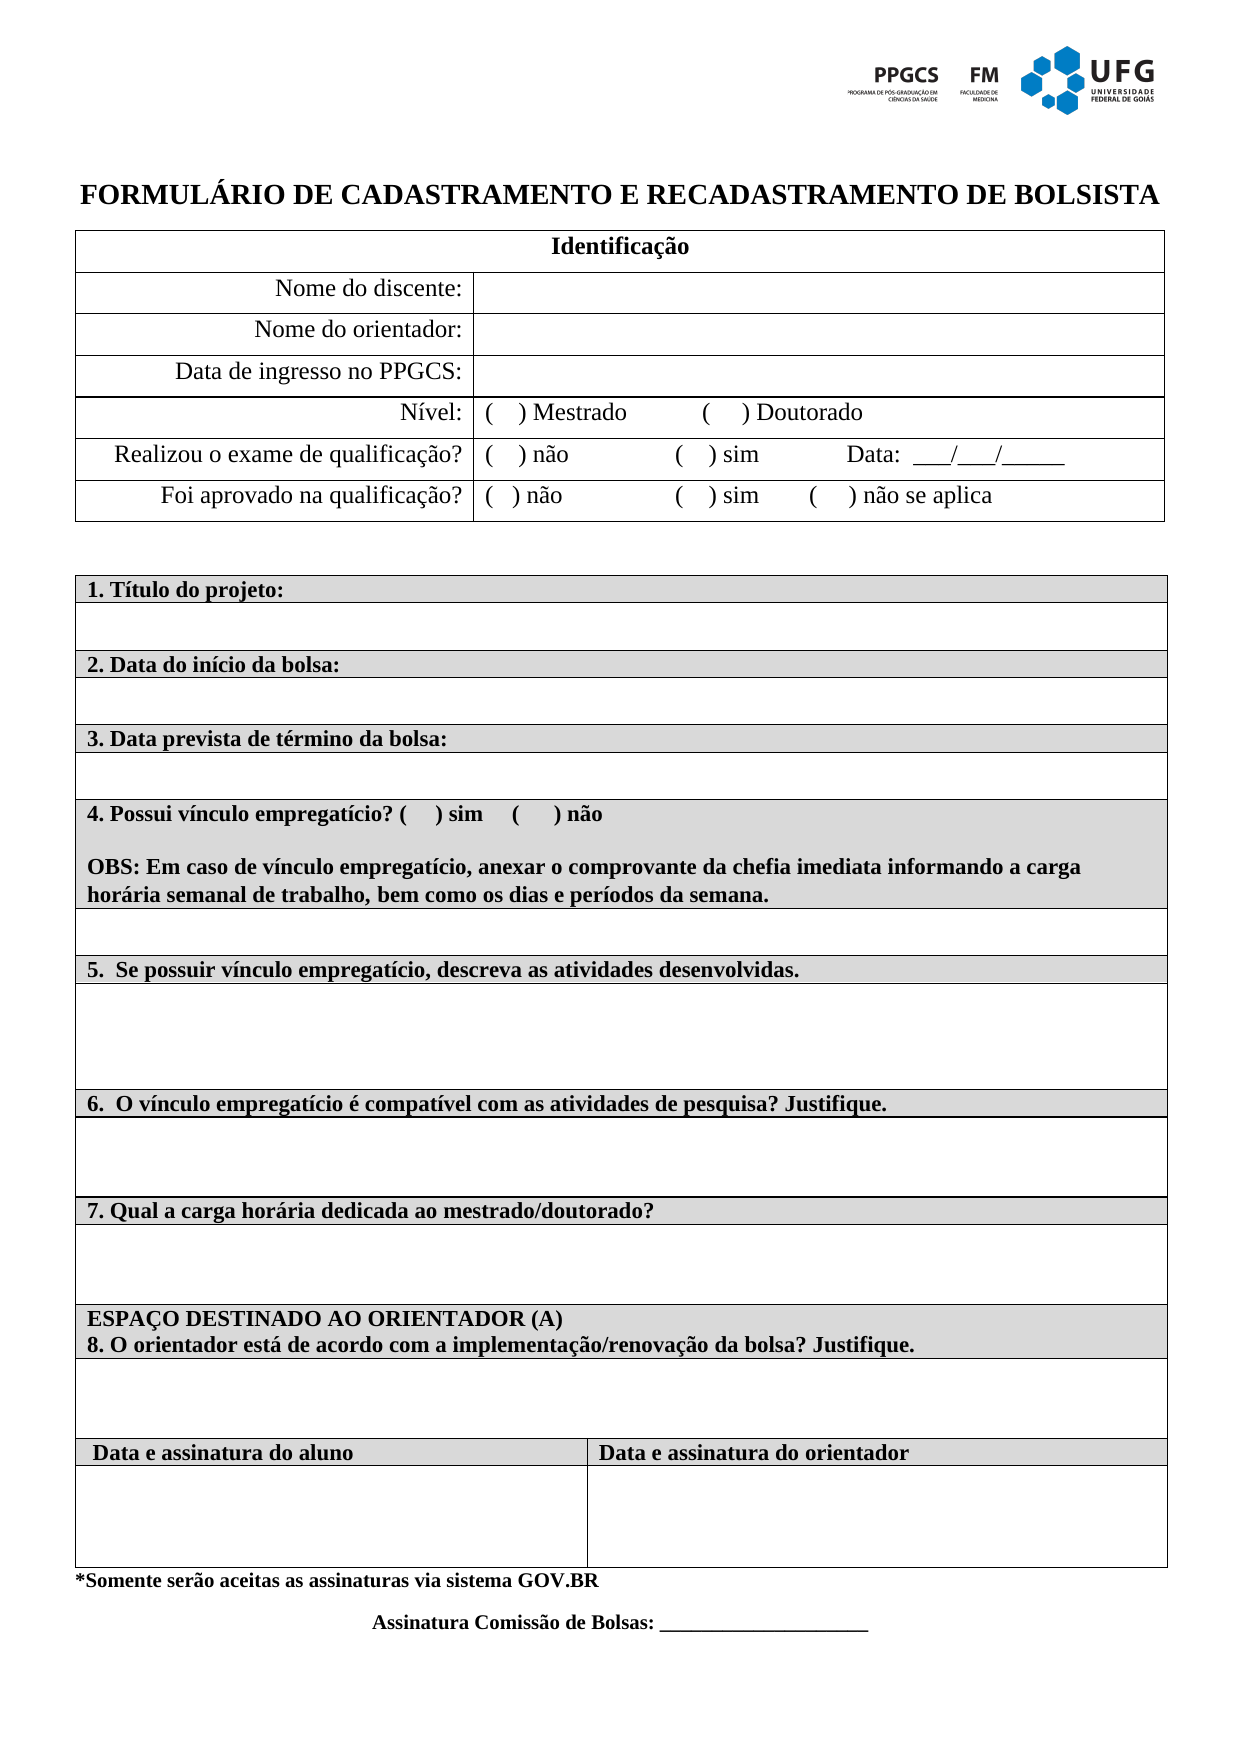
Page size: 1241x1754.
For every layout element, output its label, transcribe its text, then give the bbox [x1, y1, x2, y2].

table_cell [474, 314, 1164, 355]
table_cell [76, 678, 1167, 724]
table_cell Data de ingresso no PPGCS: [76, 356, 473, 396]
table_header Identificação [76, 231, 1164, 272]
table_cell Nome do discente: [76, 273, 473, 313]
table_cell 5. Se possuir vínculo empregatício, descreva as atividades desenvolvidas. [76, 956, 1167, 982]
table_cell ( ) não ( ) sim Data: ___/___/_____ [474, 439, 1164, 479]
table_cell 3. Data prevista de término da bolsa: [76, 725, 1167, 752]
table_cell Realizou o exame de qualificação? [76, 439, 473, 479]
table_cell [76, 1359, 1167, 1438]
table_cell [76, 1225, 1167, 1304]
table_cell ESPAÇO DESTINADO AO ORIENTADOR (A) 8. O orientador está de acordo com a implementação/renovação da bolsa? Justifique. [76, 1305, 1167, 1358]
table_cell Data e assinatura do orientador [588, 1439, 1167, 1465]
table_cell 7. Qual a carga horária dedicada ao mestrado/doutorado? [76, 1198, 1167, 1224]
table_cell [588, 1466, 1167, 1567]
table_cell [76, 984, 1167, 1089]
table_cell 2. Data do início da bolsa: [76, 651, 1167, 677]
table_cell [76, 1466, 587, 1567]
table_cell 6. O vínculo empregatício é compatível com as atividades de pesquisa? Justifique. [76, 1090, 1167, 1116]
table_cell ( ) não ( ) sim ( ) não se aplica [474, 481, 1164, 521]
table_cell [76, 603, 1167, 649]
table_cell Nome do orientador: [76, 314, 473, 355]
text Assinatura Comissão de Bolsas: ____________________ [75, 1610, 1165, 1634]
table_cell [474, 356, 1164, 396]
table_header 1. Título do projeto: [76, 576, 1167, 602]
table_cell [76, 909, 1167, 955]
table_cell Data e assinatura do aluno [76, 1439, 587, 1465]
table_cell [76, 753, 1167, 799]
picture [847, 46, 1154, 115]
table_cell [76, 1118, 1167, 1196]
table_cell 4. Possui vínculo empregatício? ( ) sim ( ) não OBS: Em caso de vínculo empregatício, anexar o comprovante da chefia imediata informando a carga horária semanal de trabalho, bem como os dias e períodos da semana. [76, 800, 1167, 908]
table_cell [474, 273, 1164, 313]
text FORMULÁRIO DE CADASTRAMENTO E RECADASTRAMENTO DE BOLSISTA [75, 177, 1165, 211]
table_cell Foi aprovado na qualificação? [76, 481, 473, 521]
table_cell ( ) Mestrado ( ) Doutorado [474, 398, 1164, 438]
text *Somente serão aceitas as assinaturas via sistema GOV.BR [75, 1568, 1165, 1592]
table_cell Nível: [76, 398, 473, 438]
